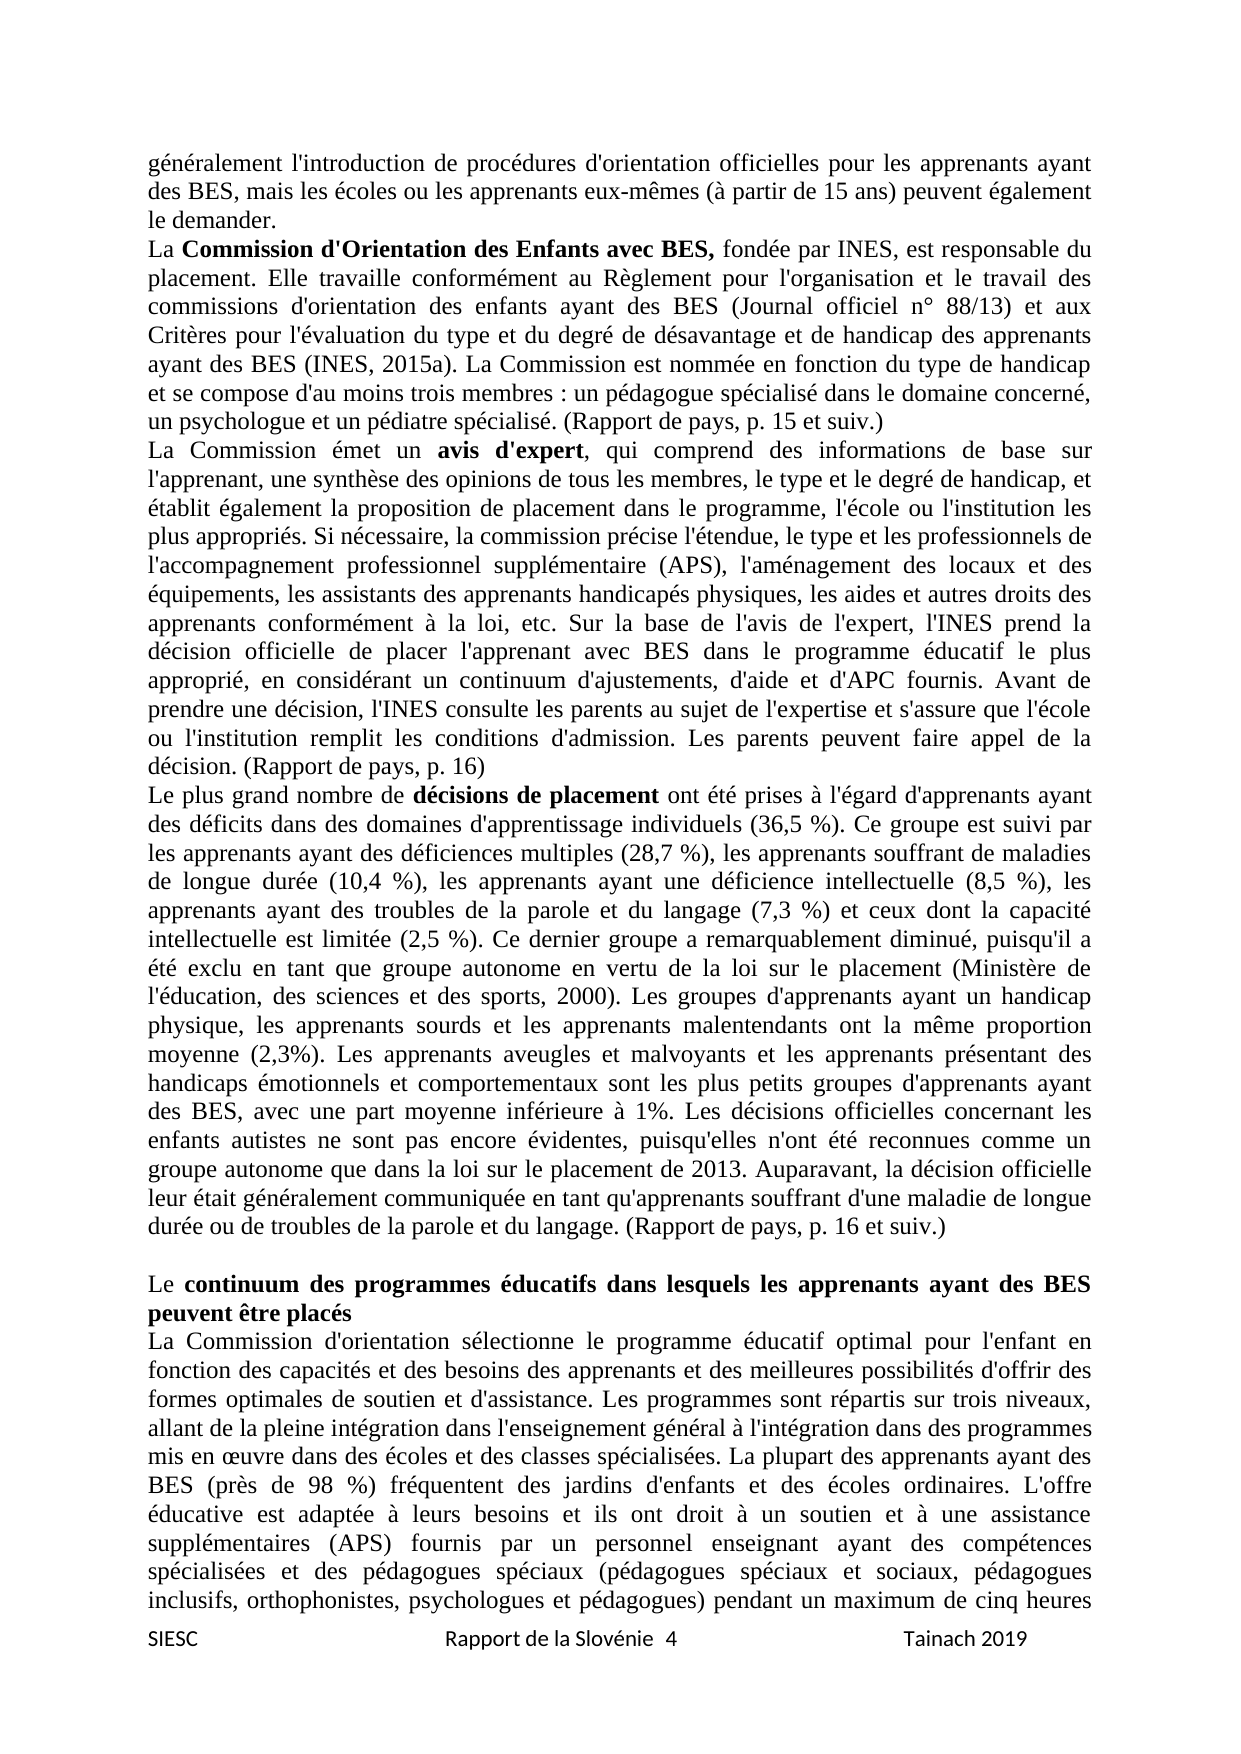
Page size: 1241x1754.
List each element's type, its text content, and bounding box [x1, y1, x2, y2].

text La Commission émet un avis d'expert, qui comprend des informations de base sur l'apprenant, une synthèse des opinions de tous les membres, le type et le degré de handicap, et établit également la proposition de placement dans le programme, l'école ou l'institution les plus appropriés. Si nécessaire, la commission précise l'étendue, le type et les professionnels de l'accompagnement professionnel supplémentaire (APS), l'aménagement des locaux et des équipements, les assistants des apprenants handicapés physiques, les aides et autres droits des apprenants conformément à la loi, etc. Sur la base de l'avis de l'expert, l'INES prend la décision officielle de placer l'apprenant avec BES dans le programme éducatif le plus approprié, en considérant un continuum d'ajustements, d'aide et d'APC fournis. Avant de prendre une décision, l'INES consulte les parents au sujet de l'expertise et s'assure que l'école ou l'institution remplit les conditions d'admission. Les parents peuvent faire appel de la décision. (Rapport de pays, p. 16) [148, 435, 1093, 780]
text Le continuum des programmes éducatifs dans lesquels les apprenants ayant des BES peuvent être placés [148, 1269, 1093, 1326]
text Le plus grand nombre de décisions de placement ont été prises à l'égard d'apprenants ayant des déficits dans des domaines d'apprentissage individuels (36,5 %). Ce groupe est suivi par les apprenants ayant des déficiences multiples (28,7 %), les apprenants souffrant de maladies de longue durée (10,4 %), les apprenants ayant une déficience intellectuelle (8,5 %), les apprenants ayant des troubles de la parole et du langage (7,3 %) et ceux dont la capacité intellectuelle est limitée (2,5 %). Ce dernier groupe a remarquablement diminué, puisqu'il a été exclu en tant que groupe autonome en vertu de la loi sur le placement (Ministère de l'éducation, des sciences et des sports, 2000). Les groupes d'apprenants ayant un handicap physique, les apprenants sourds et les apprenants malentendants ont la même proportion moyenne (2,3%). Les apprenants aveugles et malvoyants et les apprenants présentant des handicaps émotionnels et comportementaux sont les plus petits groupes d'apprenants ayant des BES, avec une part moyenne inférieure à 1%. Les décisions officielles concernant les enfants autistes ne sont pas encore évidentes, puisqu'elles n'ont été reconnues comme un groupe autonome que dans la loi sur le placement de 2013. Auparavant, la décision officielle leur était généralement communiquée en tant qu'apprenants souffrant d'une maladie de longue durée ou de troubles de la parole et du langage. (Rapport de pays, p. 16 et suiv.) [148, 780, 1093, 1240]
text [148, 1326, 1093, 1614]
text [148, 148, 1093, 234]
text La Commission d'Orientation des Enfants avec BES, fondée par INES, est responsable du placement. Elle travaille conformément au Règlement pour l'organisation et le travail des commissions d'orientation des enfants ayant des BES (Journal officiel n° 88/13) et aux Critères pour l'évaluation du type et du degré de désavantage et de handicap des apprenants ayant des BES (INES, 2015a). La Commission est nommée en fonction du type de handicap et se compose d'au moins trois membres : un pédagogue spécialisé dans le domaine concerné, un psychologue et un pédiatre spécialisé. (Rapport de pays, p. 15 et suiv.) [148, 234, 1093, 435]
